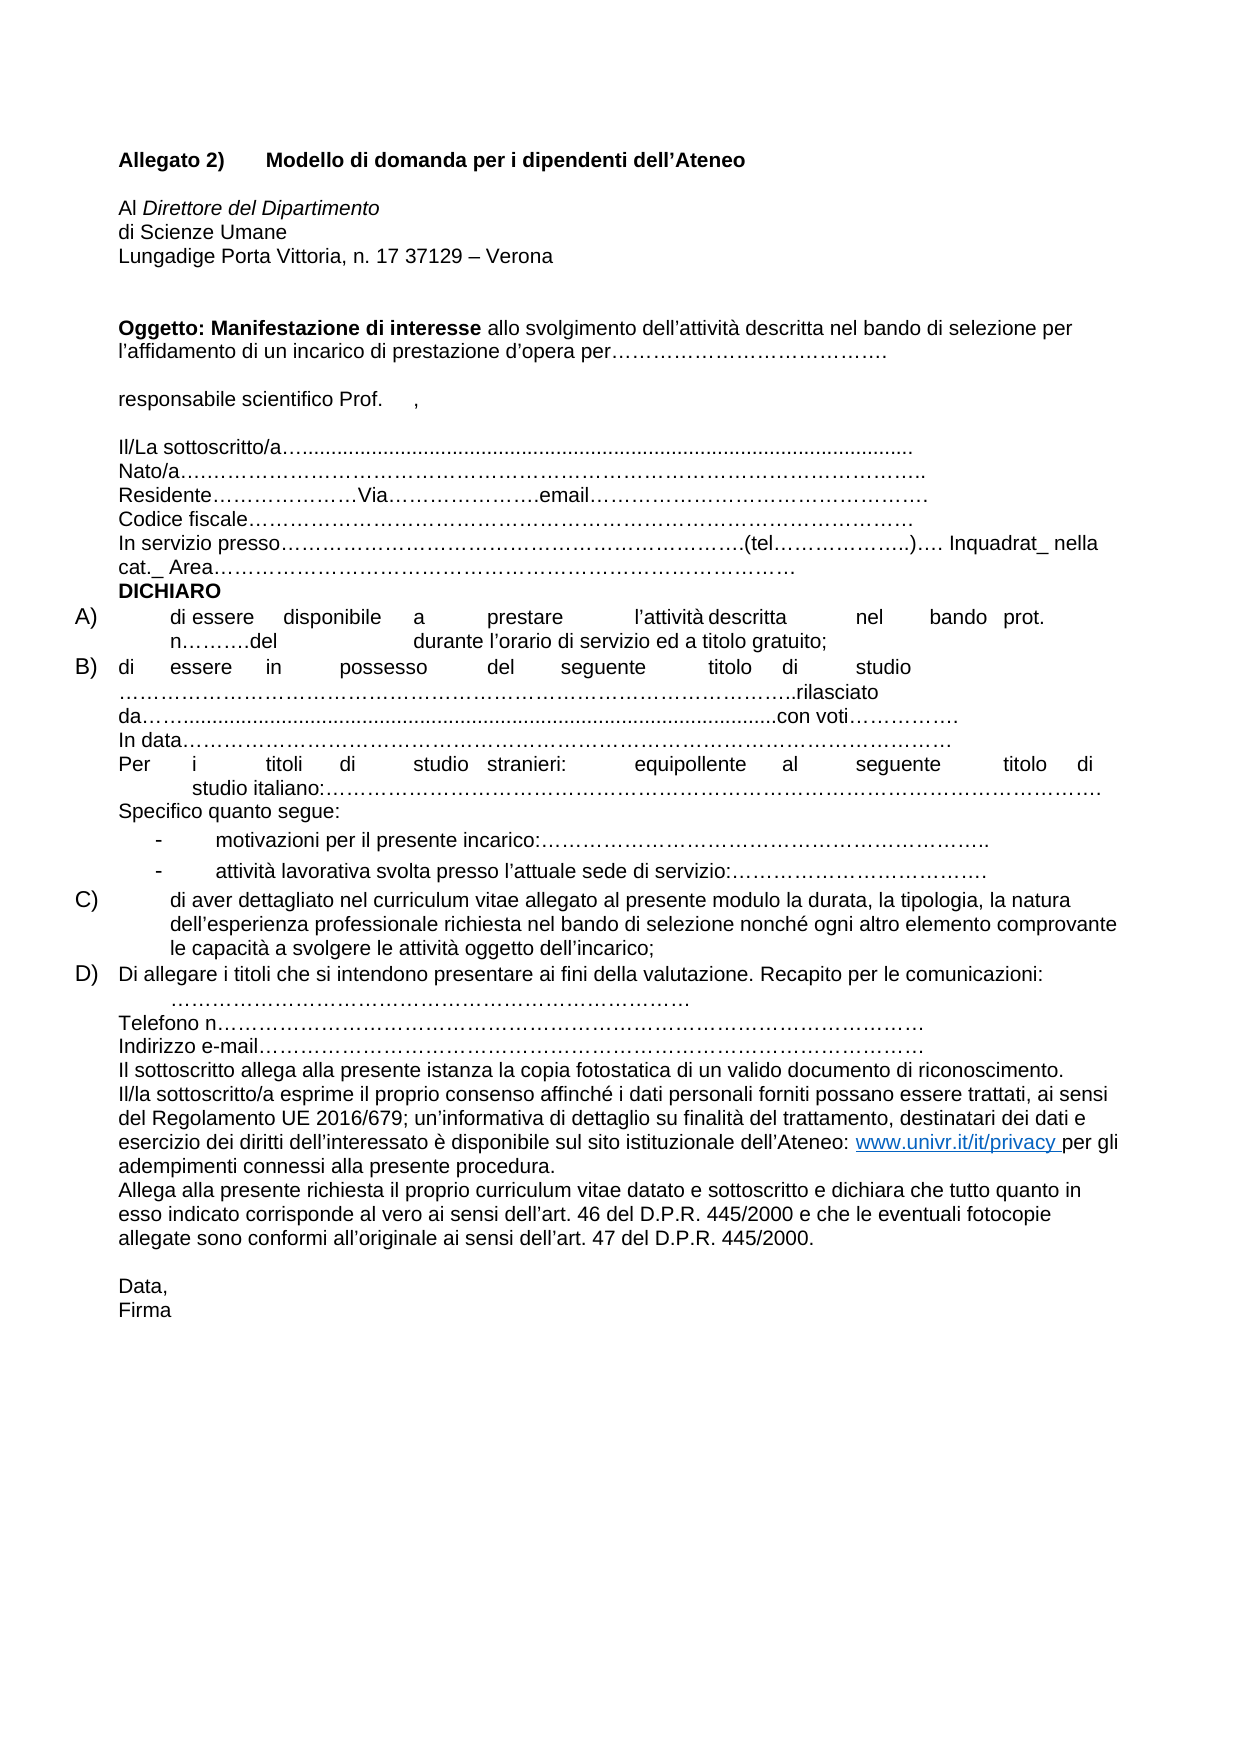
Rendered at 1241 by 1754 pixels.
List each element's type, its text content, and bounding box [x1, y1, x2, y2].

text In servizio presso………………………………………………………….(tel………………..)…. Inquadrat_ nella cat._ Area………………………………………………………………………… [118, 531, 1122, 579]
text Per i titoli di studio stranieri: equipollente al seguente titolo di studio italiano:…………………………………………………………………………………………………. [118, 751, 1122, 799]
list di aver dettagliato nel curriculum vitae allegato al presente modulo la durata, la tipologia, la natura dell’esperienza professionale richiesta nel bando di selezione nonché ogni altro elemento comprovante le capacità a svolgere le attività oggetto dell’incarico; [74, 886, 1122, 960]
text Il sottoscritto allega alla presente istanza la copia fotostatica di un valido documento di riconoscimento. [118, 1058, 1122, 1082]
text responsabile scientifico Prof. , [118, 387, 1122, 411]
text DICHIARO [118, 579, 1122, 603]
text In data………………………………………………………………………………………………… [118, 727, 1122, 751]
list di essere disponibile a prestare l’attività descritta nel bando prot. n……….del durante l’orario di servizio ed a titolo gratuito; [74, 603, 1122, 653]
text Data, [118, 1274, 1122, 1298]
text Telefono n………………………………………………………………………………………… [118, 1010, 1122, 1034]
text Firma [118, 1298, 1122, 1322]
list attività lavorativa svolta presso l’attuale sede di servizio:………………………………. [155, 854, 1122, 886]
text Codice fiscale…………………………………………………………………………………… [118, 507, 1122, 531]
text Il/La sottoscritto/a….......................................................................................................... [118, 435, 1122, 459]
text Specifico quanto segue: [118, 799, 1122, 823]
list di essere in possesso del seguente titolo di studio [74, 653, 1122, 679]
text Lungadige Porta Vittoria, n. 17 37129 – Verona [118, 243, 1122, 267]
text Residente…………………Via………………….email…………………………………………. [118, 483, 1122, 507]
text Al Direttore del Dipartimento [118, 196, 1122, 219]
list motivazioni per il presente incarico:……………………………………………………….. [155, 823, 1122, 854]
text Oggetto: Manifestazione di interesse allo svolgimento dell’attività descritta nel bando di selezione per l’affidamento di un incarico di prestazione d’opera per…………………………………. [118, 315, 1122, 363]
list Di allegare i titoli che si intendono presentare ai fini della valutazione. Recapito per le comunicazioni:………………………………………………………………… [74, 960, 1122, 1010]
text Indirizzo e-mail…………………………………………………………………………………… [118, 1034, 1122, 1058]
text Il/la sottoscritto/a esprime il proprio consenso affinché i dati personali forniti possano essere trattati, ai sensi del Regolamento UE 2016/679; un’informativa di dettaglio su finalità del trattamento, destinatari dei dati e esercizio dei diritti dell’interessato è disponibile sul sito istituzionale dell’Ateneo: www.univr.it/it/privacy per gli adempimenti connessi alla presente procedura. [118, 1082, 1122, 1178]
text di Scienze Umane [118, 219, 1122, 243]
text Nato/a….………………………………………………………………………………………….. [118, 459, 1122, 483]
text ……………………………………………………………………………………..rilasciato da…….......................................................................................................con voti……………. [118, 679, 1122, 727]
text Allega alla presente richiesta il proprio curriculum vitae datato e sottoscritto e dichiara che tutto quanto in esso indicato corrisponde al vero ai sensi dell’art. 46 del D.P.R. 445/2000 e che le eventuali fotocopie allegate sono conformi all’originale ai sensi dell’art. 47 del D.P.R. 445/2000. [118, 1178, 1122, 1250]
text Allegato 2) Modello di domanda per i dipendenti dell’Ateneo [118, 148, 1122, 172]
